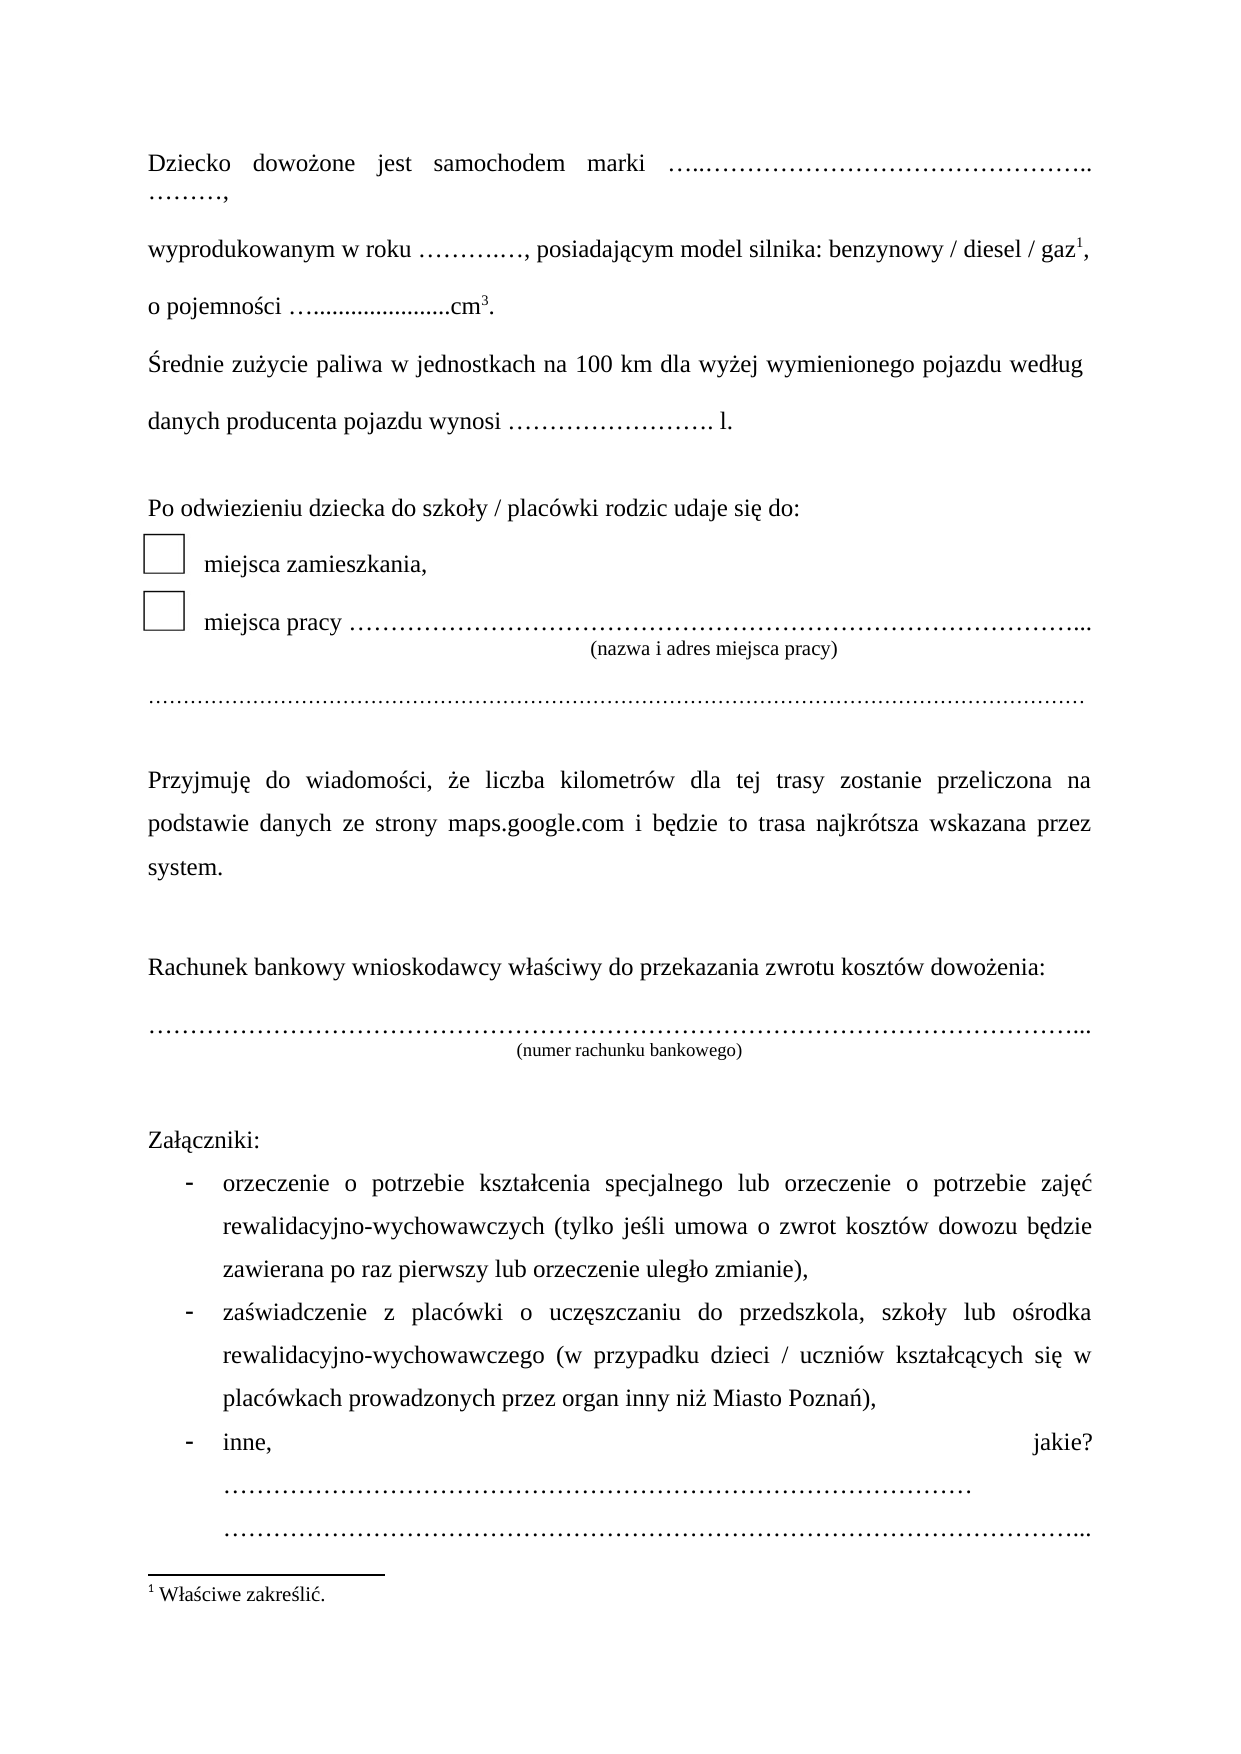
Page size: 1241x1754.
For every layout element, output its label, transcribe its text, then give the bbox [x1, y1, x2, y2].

text Po odwiezieniu dziecka do szkoły / placówki rodzic udaje się do: [148, 493, 1093, 521]
text wyprodukowanym w roku ……….…, posiadającym model silnika: benzynowy / diesel / gaz, [148, 205, 1093, 263]
text (numer rachunku bankowego) [443, 1038, 1093, 1060]
text (nazwa i adres miejsca pracy) [148, 636, 1093, 660]
text o pojemności …......................cm3. [148, 263, 1093, 320]
text …………………………………………………………………………………………………... [148, 981, 1093, 1038]
list zaświadczenie z placówki o uczęszczaniu do przedszkola, szkoły lub ośrodka rewalidacyjno-wychowawczego (w przypadku dzieci / uczniów kształcących się w placówkach prowadzonych przez organ inny niż Miasto Poznań), [185, 1297, 1093, 1412]
text ……………………………………………………………………………………………………………………… [148, 684, 1093, 708]
text Dziecko dowożone jest samochodem marki …..………………………………………..………, [148, 148, 1093, 205]
list inne, jakie? ……………………………………………………………………………… …………………………………………………………………………………………... [185, 1427, 1093, 1542]
list orzeczenie o potrzebie kształcenia specjalnego lub orzeczenie o potrzebie zajęć rewalidacyjno-wychowawczych (tylko jeśli umowa o zwrot kosztów dowozu będzie zawierana po raz pierwszy lub orzeczenie uległo zmianie), [185, 1168, 1093, 1283]
picture [133, 525, 195, 641]
text miejsca zamieszkania, [195, 549, 1093, 578]
text Średnie zużycie paliwa w jednostkach na 100 km dla wyżej wymienionego pojazdu według danych producenta pojazdu wynosi ……………………. l. [148, 320, 1093, 435]
text Przyjmuję do wiadomości, że liczba kilometrów dla tej trasy zostanie przeliczona na podstawie danych ze strony maps.google.com i będzie to trasa najkrótsza wskazana przez system. [148, 765, 1093, 880]
text miejsca pracy ……………………………………………………………………………... [195, 607, 1093, 636]
text Załączniki: [148, 1125, 1093, 1153]
text Rachunek bankowy wnioskodawcy właściwy do przekazania zwrotu kosztów dowożenia: [148, 952, 1093, 981]
